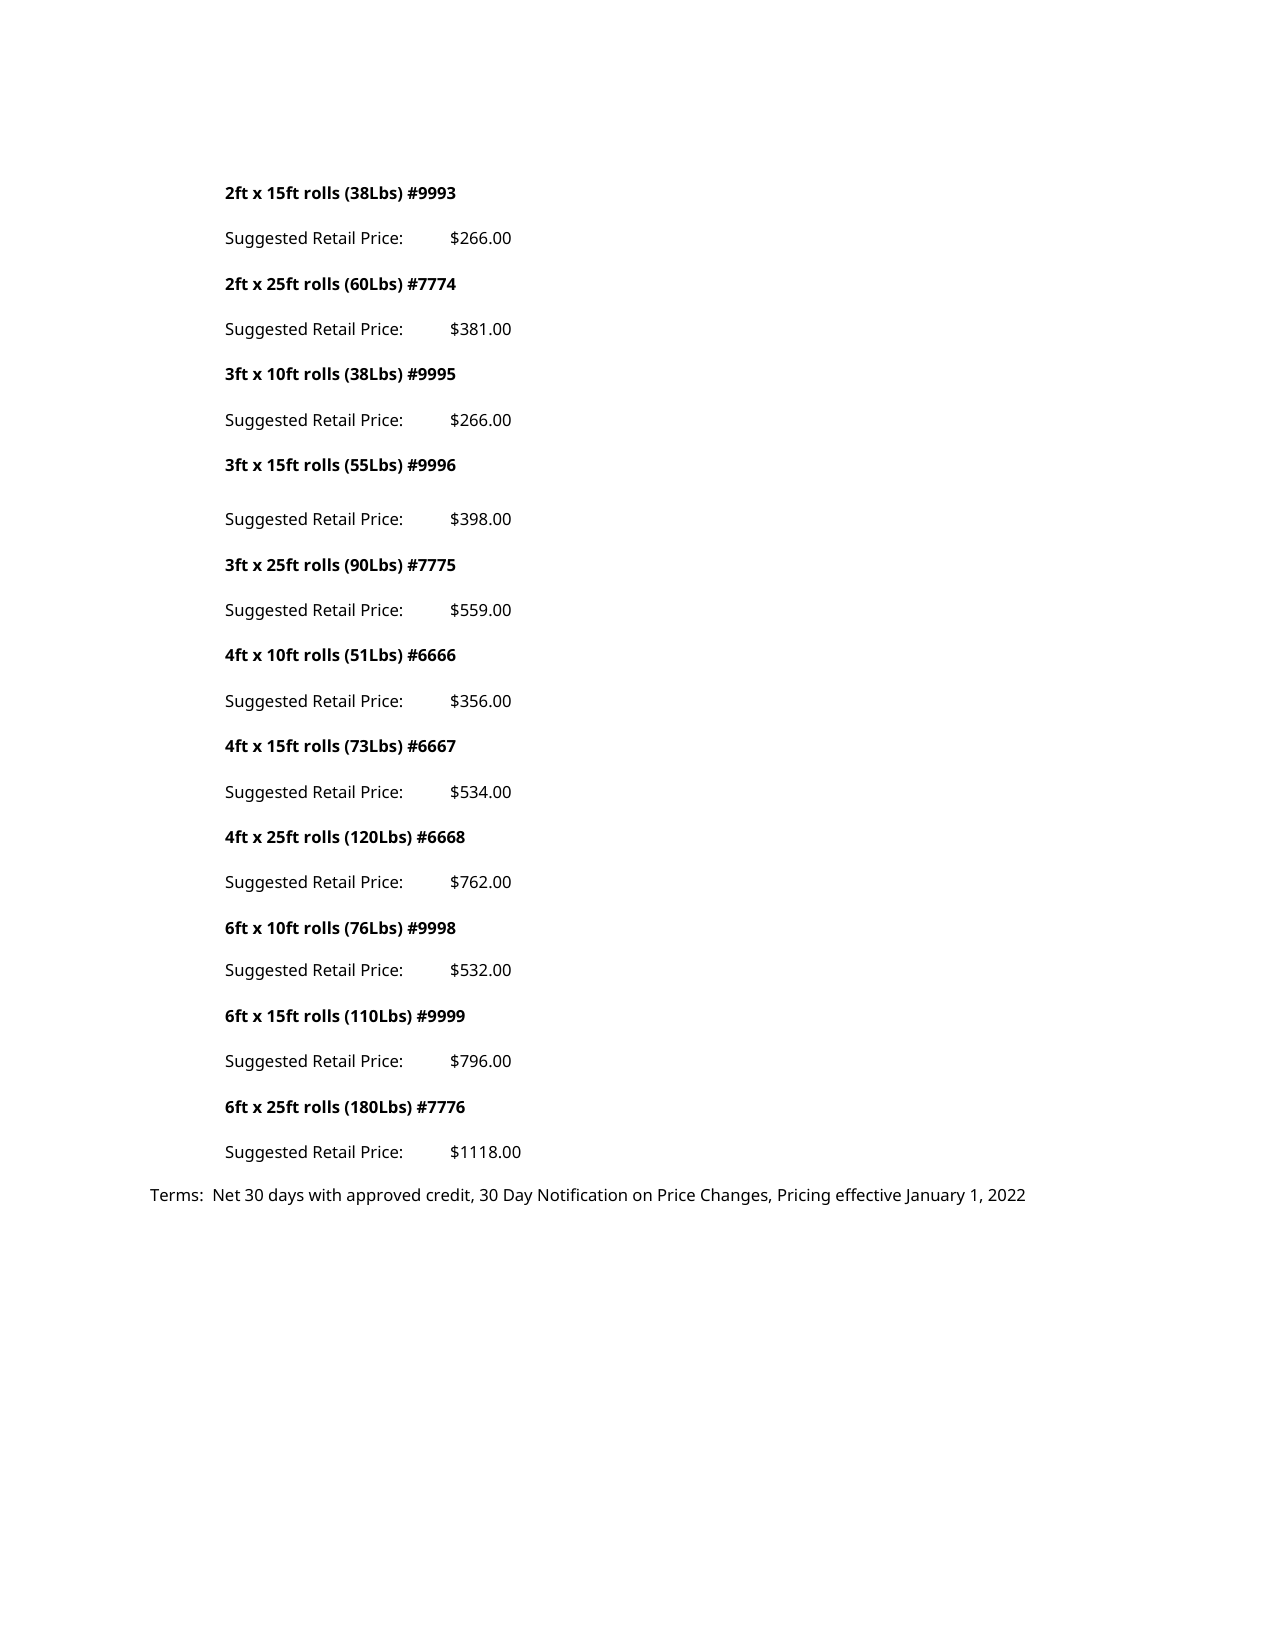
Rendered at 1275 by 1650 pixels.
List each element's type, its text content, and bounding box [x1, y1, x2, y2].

text 4ft x 15ft rolls (73Lbs) #6667 [150, 735, 1125, 757]
text Suggested Retail Price: $796.00 [150, 1050, 1125, 1073]
text 3ft x 25ft rolls (90Lbs) #7775 [150, 553, 1125, 576]
text 3ft x 10ft rolls (38Lbs) #9995 [150, 363, 1125, 386]
text Terms: Net 30 days with approved credit, 30 Day Notification on Price Changes, Pricing effective January 1, 2022 [150, 1183, 1125, 1206]
text Suggested Retail Price: $532.00 [150, 959, 1125, 982]
text Suggested Retail Price: $559.00 [150, 598, 1125, 621]
text Suggested Retail Price: $398.00 [150, 508, 1125, 530]
text Suggested Retail Price: $534.00 [150, 780, 1125, 803]
text 4ft x 25ft rolls (120Lbs) #6668 [150, 826, 1125, 848]
text 6ft x 15ft rolls (110Lbs) #9999 [150, 1004, 1125, 1027]
text 2ft x 25ft rolls (60Lbs) #7774 [150, 272, 1125, 295]
text Suggested Retail Price: $356.00 [150, 689, 1125, 712]
text 6ft x 10ft rolls (76Lbs) #9998 [150, 916, 1125, 939]
text Suggested Retail Price: $266.00 [150, 227, 1125, 249]
text 6ft x 25ft rolls (180Lbs) #7776 [150, 1095, 1125, 1118]
text Suggested Retail Price: $381.00 [225, 317, 1125, 340]
text Suggested Retail Price: $266.00 [150, 408, 1125, 431]
text Suggested Retail Price: $1118.00 [150, 1141, 1125, 1163]
text 3ft x 15ft rolls (55Lbs) #9996 [150, 454, 1125, 476]
text Suggested Retail Price: $762.00 [150, 871, 1125, 894]
text 2ft x 15ft rolls (38Lbs) #9993 [150, 181, 1125, 204]
text 4ft x 10ft rolls (51Lbs) #6666 [150, 644, 1125, 667]
